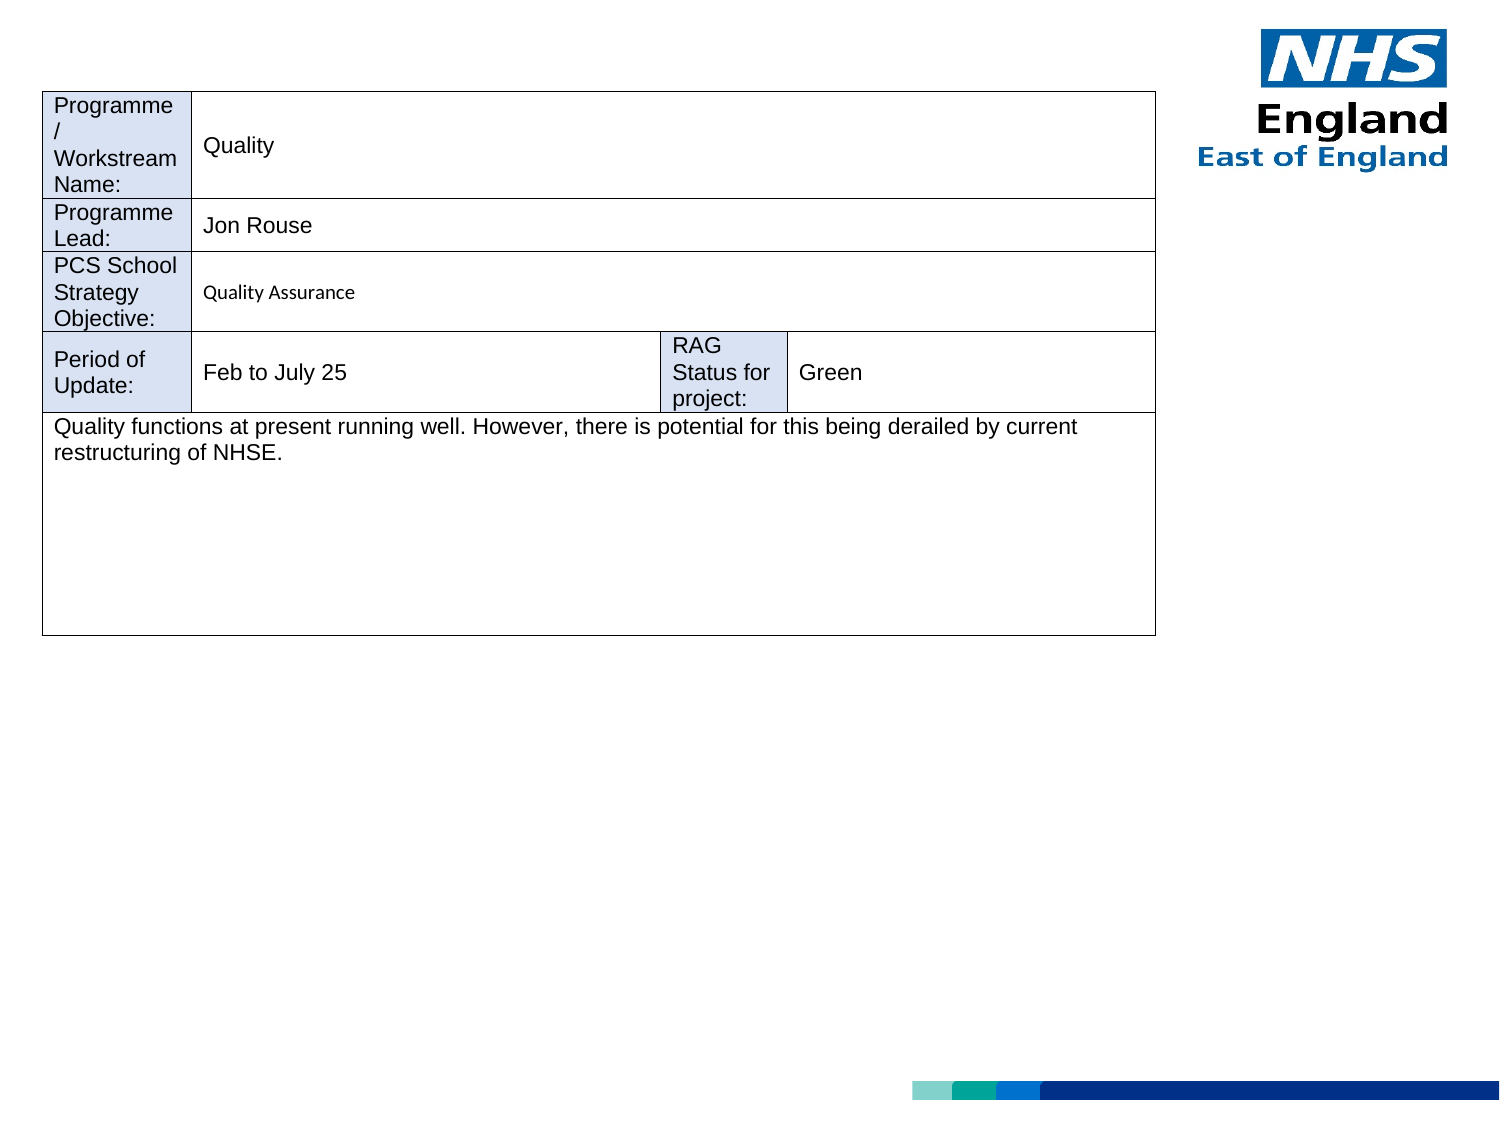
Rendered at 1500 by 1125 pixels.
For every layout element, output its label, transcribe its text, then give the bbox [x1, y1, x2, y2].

table_cell Programme Lead: [43, 199, 191, 251]
table_cell Green [788, 332, 1155, 412]
table_cell Jon Rouse [192, 199, 1155, 251]
table_header Quality [192, 92, 1155, 198]
table_cell Period of Update: [43, 332, 191, 412]
picture [1174, 12, 1465, 181]
table_cell Quality functions at present running well. However, there is potential for this being derailed by current restructuring of NHSE. [43, 413, 1155, 635]
table_cell Feb to July 25 [192, 332, 660, 412]
table_header Programme / Workstream Name: [43, 92, 191, 198]
table_cell PCS School Strategy Objective: [43, 252, 191, 331]
table_cell RAG Status for project: [661, 332, 787, 412]
